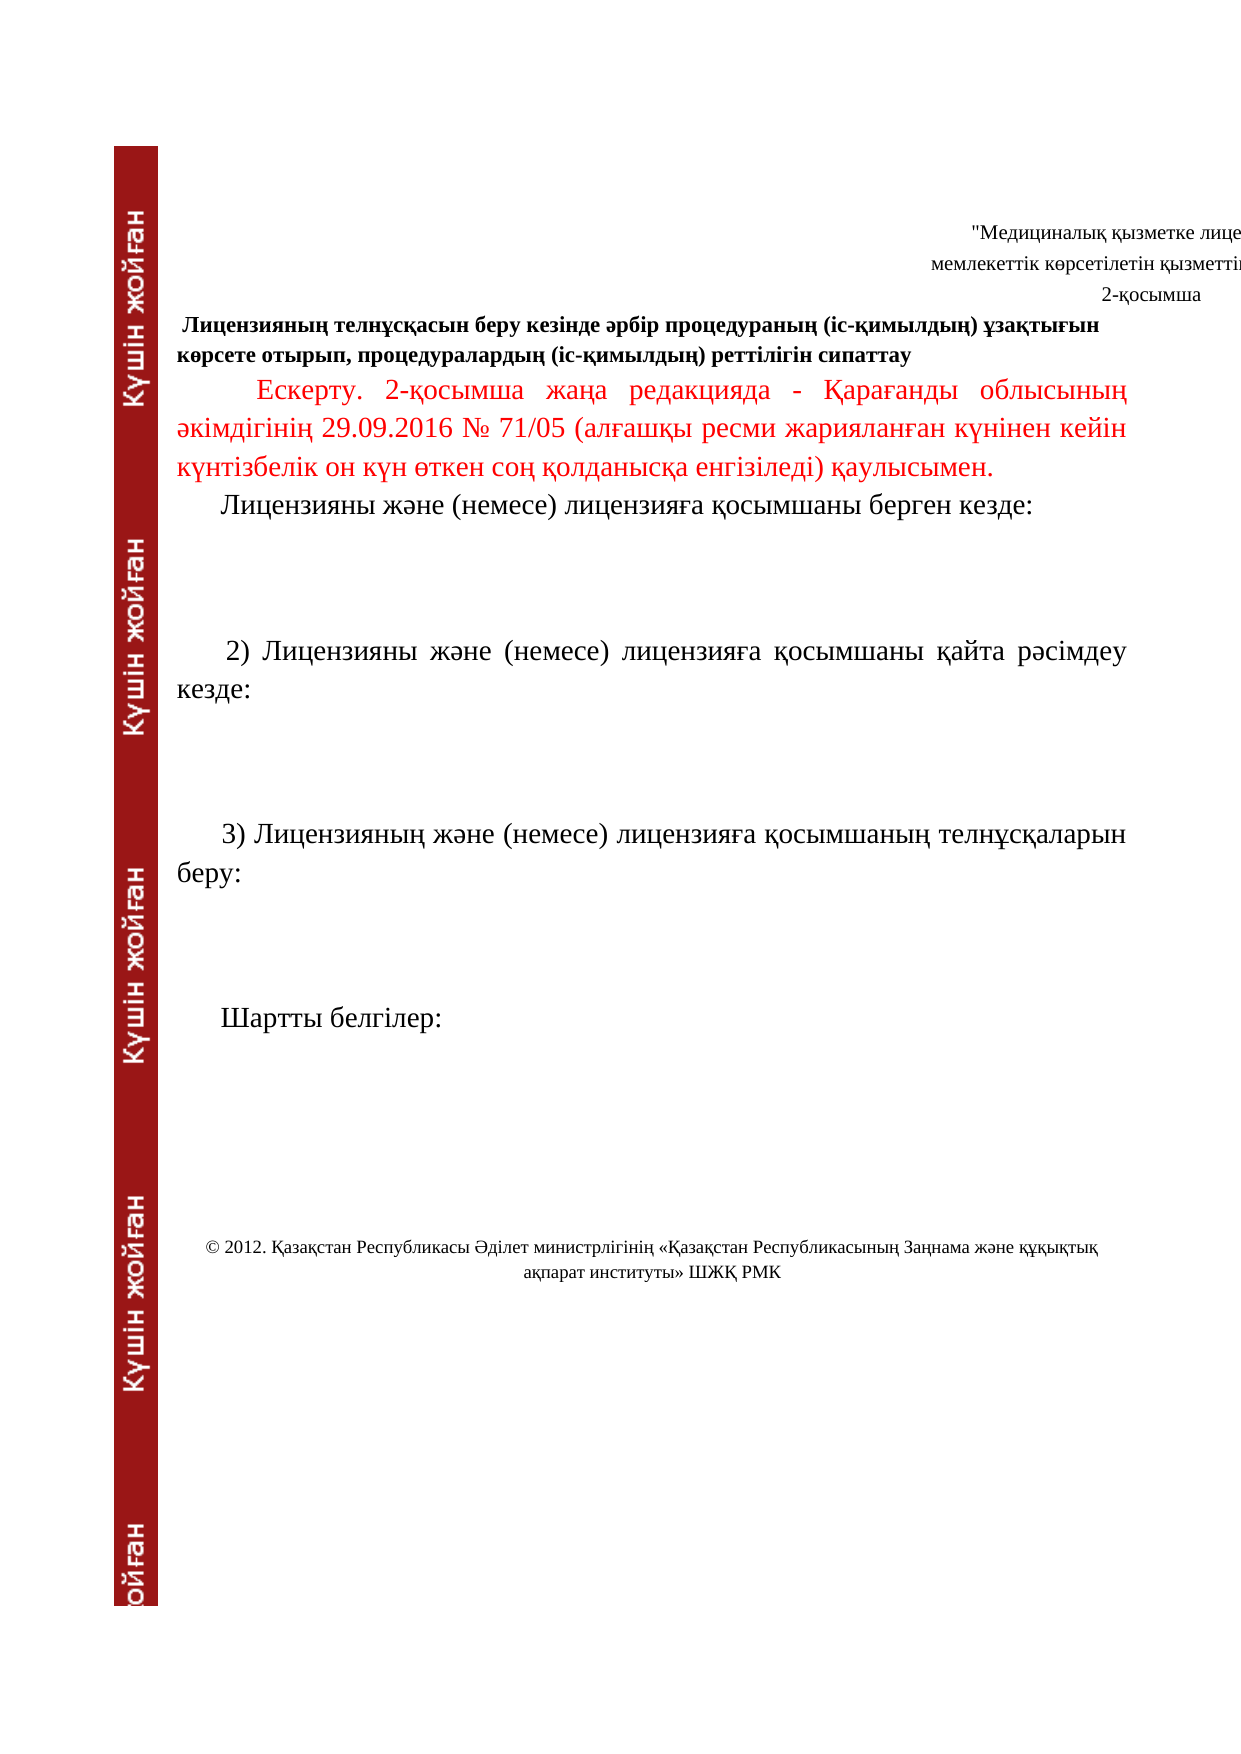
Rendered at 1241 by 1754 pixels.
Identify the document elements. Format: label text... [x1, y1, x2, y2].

picture [114, 705, 158, 817]
picture [114, 146, 158, 218]
table_cell [101, 280, 912, 311]
text Шартты белгілер: [112, 1000, 1128, 1034]
picture [114, 521, 158, 633]
picture [114, 368, 158, 372]
picture [114, 482, 158, 487]
table_header "Медициналық қызметке лицензия беру" [912, 218, 1240, 249]
picture [114, 889, 158, 1000]
table_cell 2-қосымша [912, 280, 1240, 311]
table_header [101, 218, 912, 249]
text Лицензияның телнұсқасын беру кезінде әрбір процедураның (іс-қимылдың) ұзақтығын көрсете отырып, процедуралардың (іс-қимылдың) реттілігін сипаттау [112, 311, 1128, 368]
text © 2012. Қазақстан Республикасы Әділет министрлігінің «Қазақстан Республикасының Заңнама және құқықтық ақпарат институты» ШЖҚ РМК [112, 1236, 1128, 1283]
table_cell [101, 249, 912, 280]
table_cell мемлекеттік көрсетілетін қызметтің регламентіне [912, 249, 1240, 280]
picture [114, 1283, 158, 1606]
text 2) Лицензияны және (немесе) лицензияға қосымшаны қайта рәсімдеу кезде: [112, 633, 1128, 705]
text Лицензияны және (немесе) лицензияға қосымшаны берген кезде: [112, 487, 1128, 521]
text Ескерту. 2-қосымша жаңа редакцияда - Қарағанды облысының әкімдігінің 29.09.2016 № 71/05 (алғашқы ресми жарияланған күнінен кейін күнтізбелік он күн өткен соң қолданысқа енгізіледі) қаулысымен. [112, 372, 1128, 482]
text 3) Лицензияның және (немесе) лицензияға қосымшаның телнұсқаларын беру: [112, 817, 1128, 889]
picture [114, 1034, 158, 1236]
